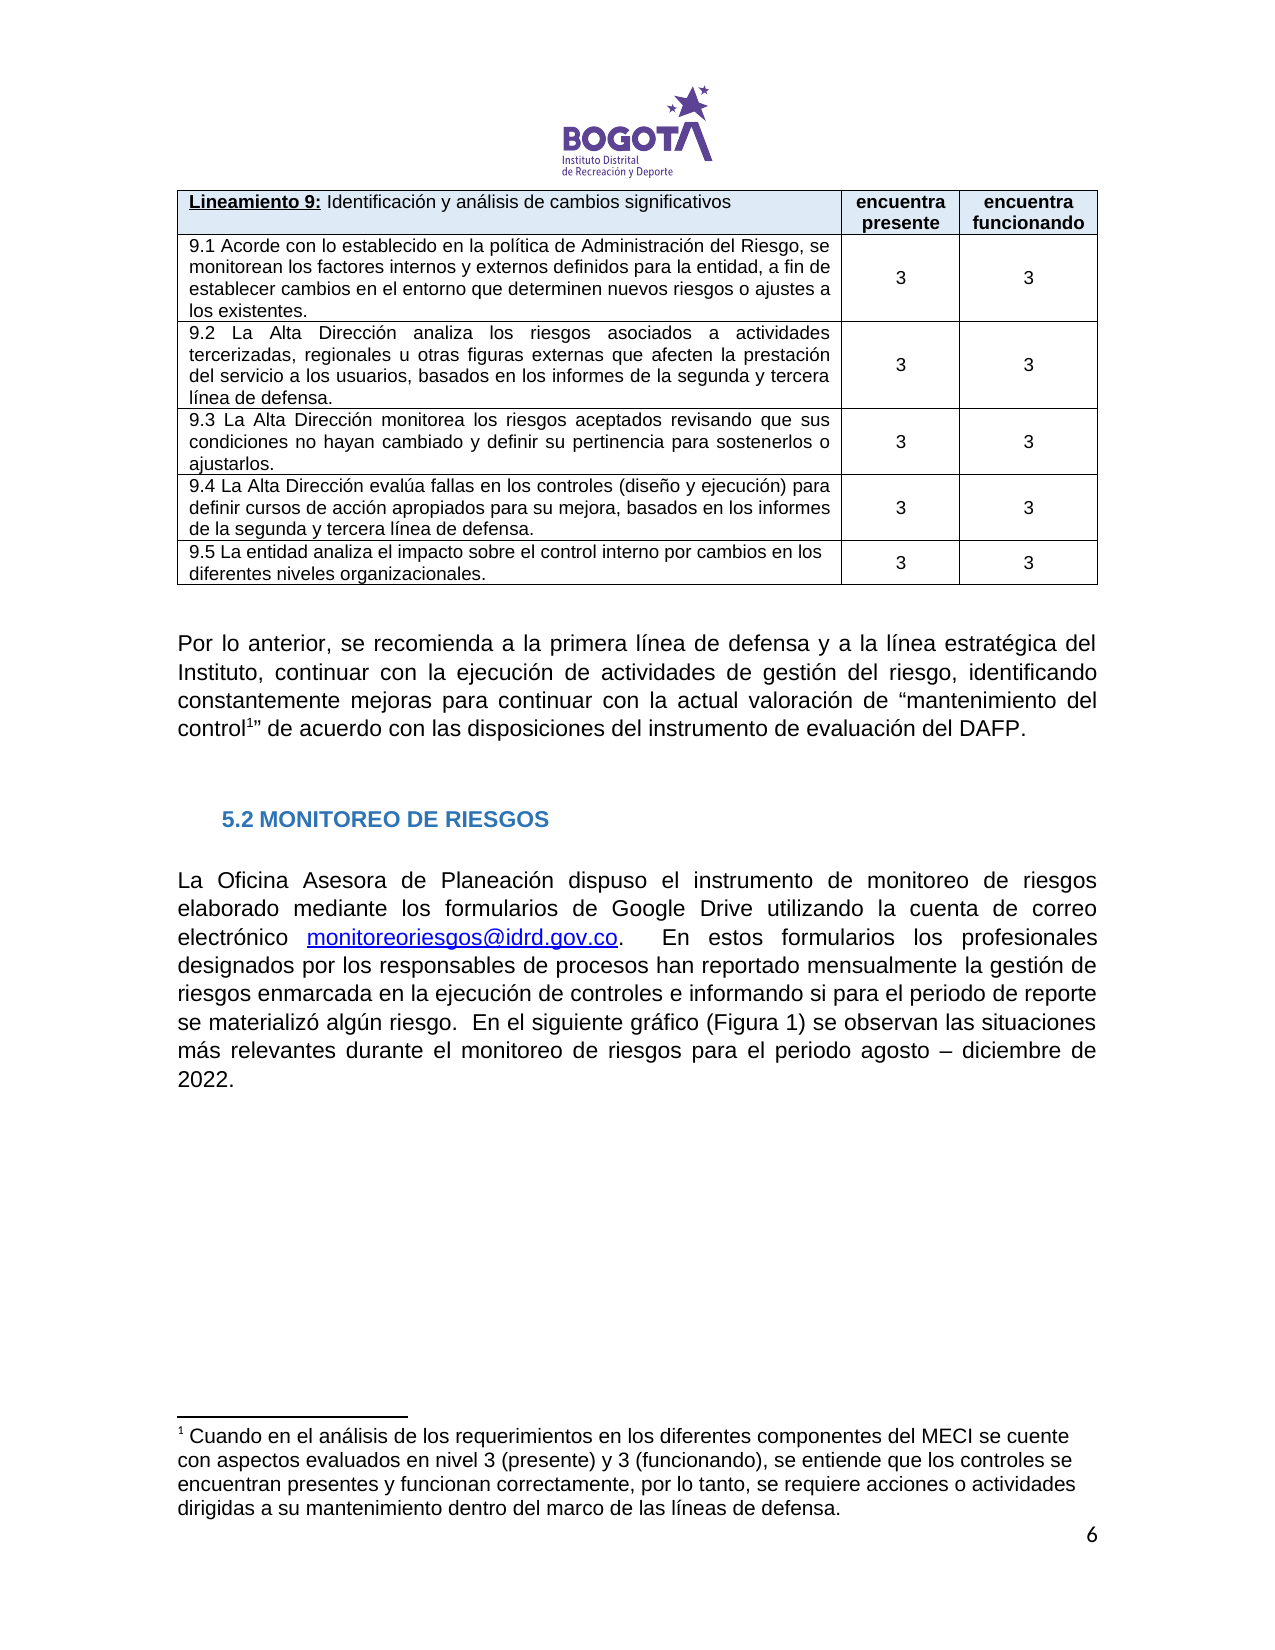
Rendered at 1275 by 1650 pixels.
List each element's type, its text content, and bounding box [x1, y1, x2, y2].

text Por lo anterior, se recomienda a la primera línea de defensa y a la línea estratégica del Instituto, continuar con la ejecución de actividades de gestión del riesgo, identificando constantemente mejoras para continuar con la actual valoración de “mantenimiento del control” de acuerdo con las disposiciones del instrumento de evaluación del DAFP. [177, 630, 1098, 742]
table_header Se encuentra funcionando [960, 191, 1097, 234]
table_cell 3 [842, 541, 959, 584]
table_cell 9.2 La Alta Dirección analiza los riesgos asociados a actividades tercerizadas, regionales u otras figuras externas que afecten la prestación del servicio a los usuarios, basados en los informes de la segunda y tercera línea de defensa. [178, 322, 841, 408]
table_cell 9.3 La Alta Dirección monitorea los riesgos aceptados revisando que sus condiciones no hayan cambiado y definir su pertinencia para sostenerlos o ajustarlos. [178, 409, 841, 474]
table_cell 3 [960, 475, 1097, 540]
table_cell 3 [842, 235, 959, 321]
text La Oficina Asesora de Planeación dispuso el instrumento de monitoreo de riesgos elaborado mediante los formularios de Google Drive utilizando la cuenta de correo electrónico monitoreoriesgos@idrd.gov.co. En estos formularios los profesionales designados por los responsables de procesos han reportado mensualmente la gestión de riesgos enmarcada en la ejecución de controles e informando si para el periodo de reporte se materializó algún riesgo. En el siguiente gráfico (Figura 1) se observan las situaciones más relevantes durante el monitoreo de riesgos para el periodo agosto – diciembre de 2022. [177, 867, 1098, 1092]
table_cell 3 [842, 409, 959, 474]
table_cell 3 [960, 541, 1097, 584]
table_header Se encuentra presente [842, 191, 959, 234]
table_cell 9.1 Acorde con lo establecido en la política de Administración del Riesgo, se monitorean los factores internos y externos definidos para la entidad, a fin de establecer cambios en el entorno que determinen nuevos riesgos o ajustes a los existentes. [178, 235, 841, 321]
table_cell 3 [842, 322, 959, 408]
table_header Lineamiento 9: Identificación y análisis de cambios significativos [178, 191, 841, 234]
table_cell 3 [960, 235, 1097, 321]
table_cell 9.5 La entidad analiza el impacto sobre el control interno por cambios en los diferentes niveles organizacionales. [178, 541, 841, 584]
table_cell 3 [960, 409, 1097, 474]
text MONITOREO DE RIESGOS [222, 806, 1098, 832]
table_cell 3 [842, 475, 959, 540]
table_cell 3 [960, 322, 1097, 408]
picture [552, 73, 723, 190]
table_cell 9.4 La Alta Dirección evalúa fallas en los controles (diseño y ejecución) para definir cursos de acción apropiados para su mejora, basados en los informes de la segunda y tercera línea de defensa. [178, 475, 841, 540]
